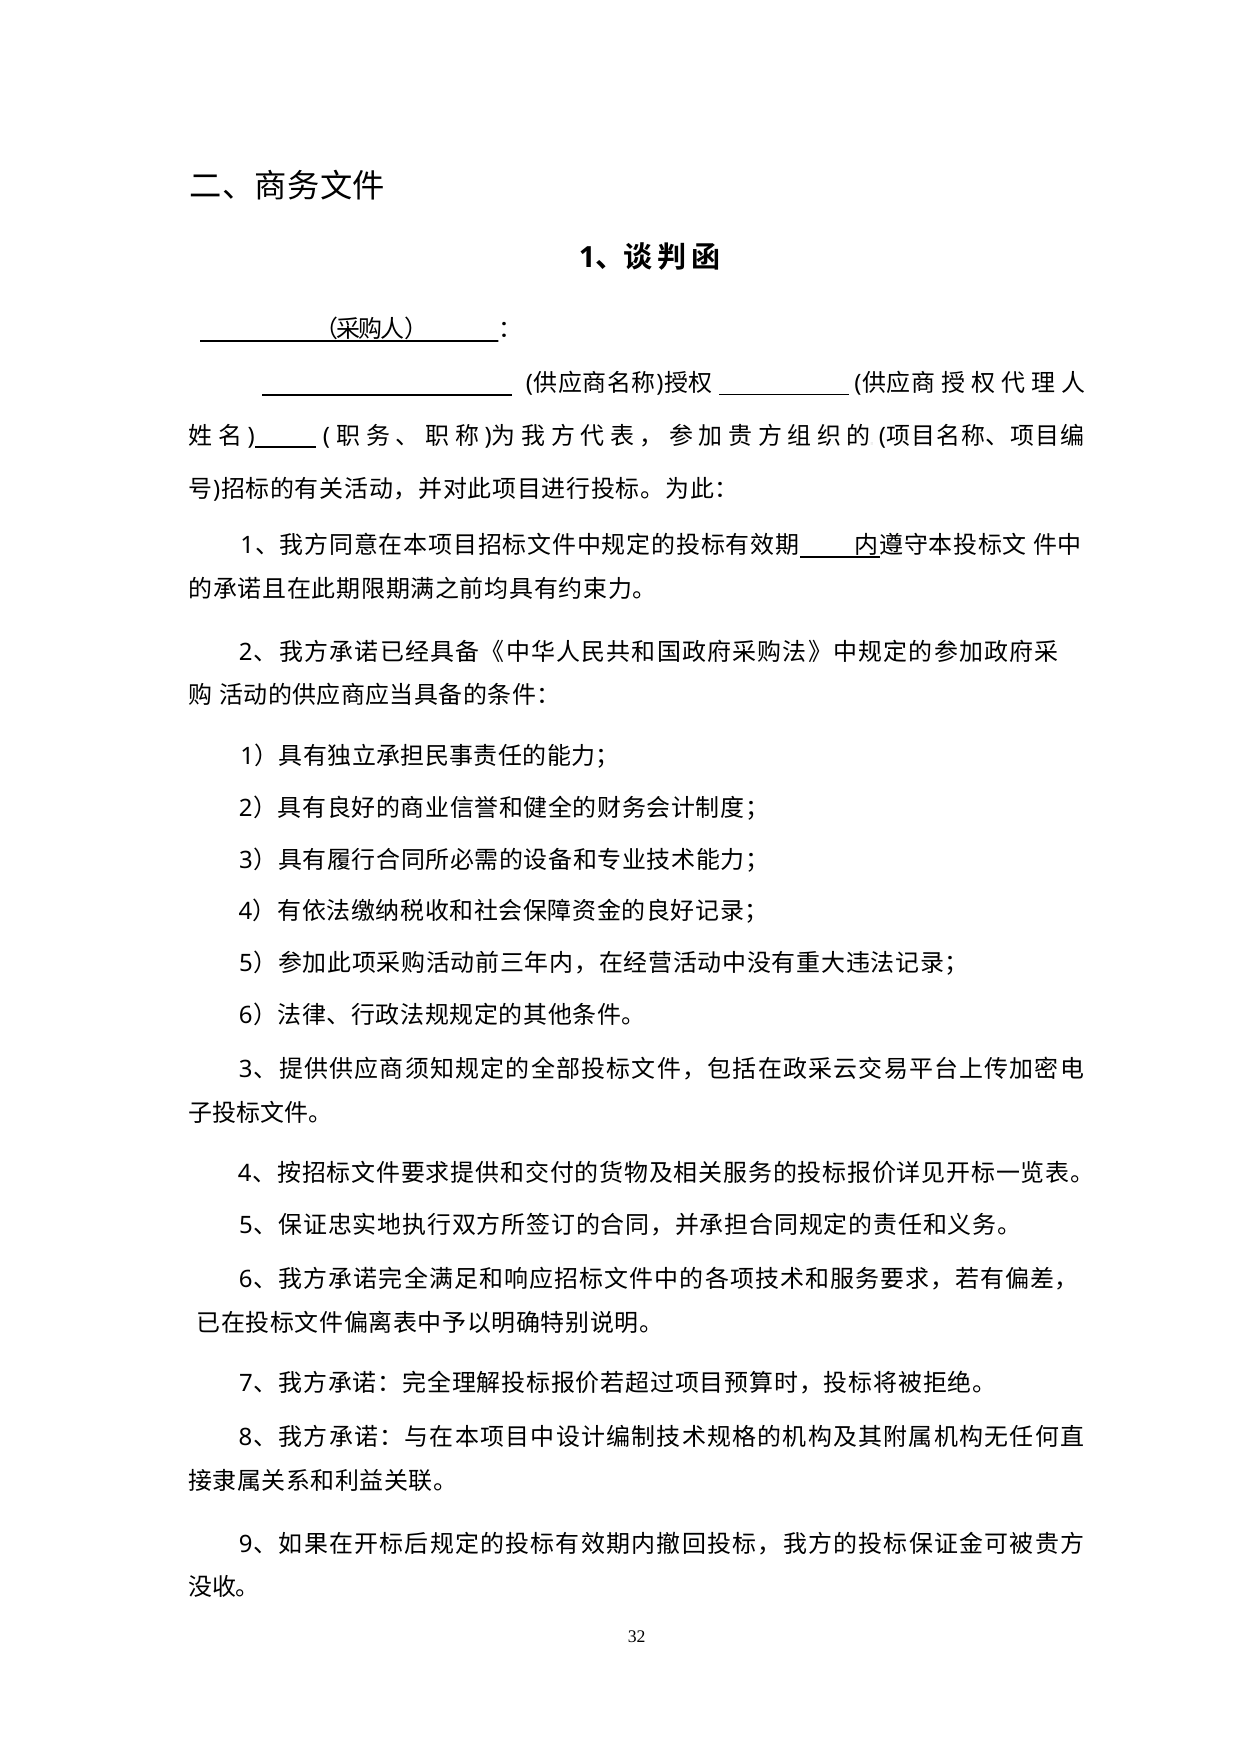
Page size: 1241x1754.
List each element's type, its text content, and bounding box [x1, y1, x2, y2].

text 6）法律、行政法规规定的其他条件。 [238, 998, 1094, 1030]
text 1、我方同意在本项目招标文件中规定的投标有效期 内遵守本投标文 件中的承诺且在此期限期满之前均具有约束力。 [188, 526, 1086, 604]
text 2、我方承诺已经具备《中华人民共和国政府采购法》中规定的参加政府采购 活动的供应商应当具备的条件： [189, 632, 1084, 710]
text 1）具有独立承担民事责任的能力； [240, 738, 1094, 771]
text 二、商务文件 [189, 163, 1094, 206]
text 1、谈 判 函 [578, 236, 1094, 275]
text (供应商名称)授权 (供应商 授 权 代 理 人 姓 名 ) ( 职 务 、 职 称 )为 我 方 代 表 ， 参 加 贵 方 组 织 的 (项目名称、项目编号)招标的有关活动，并对此项目进行投标。为此： [188, 364, 1086, 504]
text 5）参加此项采购活动前三年内，在经营活动中没有重大违法记录； [239, 946, 1094, 978]
text （采购人） ： [200, 312, 1094, 344]
text 3）具有履行合同所必需的设备和专业技术能力； [239, 842, 1094, 874]
text 4）有依法缴纳税收和社会保障资金的良好记录； [238, 894, 1094, 926]
text 3、提供供应商须知规定的全部投标文件，包括在政采云交易平台上传加密电 子投标文件。 [188, 1050, 1084, 1128]
text 5、保证忠实地执行双方所签订的合同，并承担合同规定的责任和义务。 [239, 1208, 1094, 1240]
text 2）具有良好的商业信誉和健全的财务会计制度； [239, 790, 1094, 823]
text 9、如果在开标后规定的投标有效期内撤回投标，我方的投标保证金可被贵方 没收。 [189, 1524, 1084, 1602]
text 6、我方承诺完全满足和响应招标文件中的各项技术和服务要求，若有偏差， 已在投标文件偏离表中予以明确特别说明。 [191, 1260, 1079, 1338]
text 8、我方承诺：与在本项目中设计编制技术规格的机构及其附属机构无任何直 接隶属关系和利益关联。 [188, 1418, 1084, 1496]
text 4、按招标文件要求提供和交付的货物及相关服务的投标报价详见开标一览表。 [186, 1156, 1094, 1188]
text 7、我方承诺：完全理解投标报价若超过项目预算时，投标将被拒绝。 [239, 1366, 1094, 1398]
